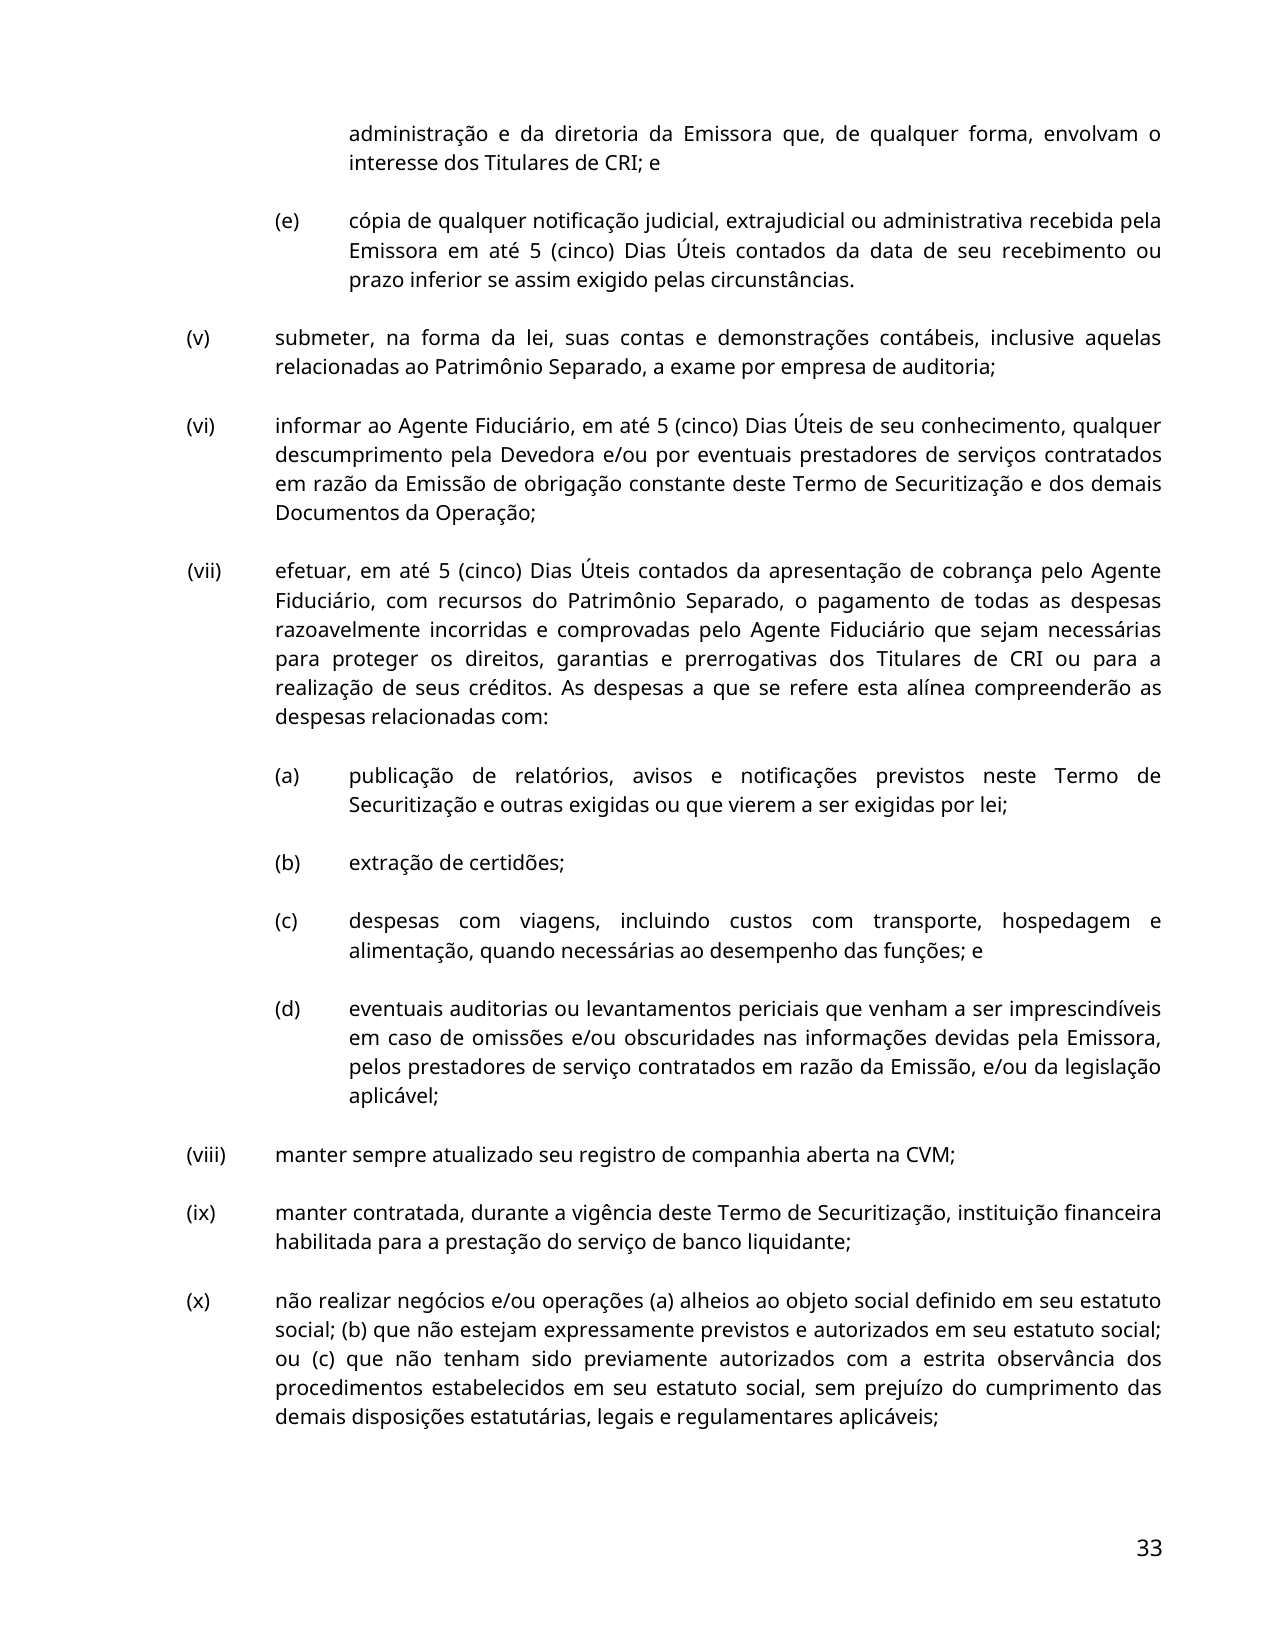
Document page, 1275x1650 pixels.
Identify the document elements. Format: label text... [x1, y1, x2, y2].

list manter contratada, durante a vigência deste Termo de Securitização, instituição financeira habilitada para a prestação do serviço de banco liquidante; [186, 1197, 1163, 1256]
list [275, 118, 1163, 176]
list publicação de relatórios, avisos e notificações previstos neste Termo de Securitização e outras exigidas ou que vierem a ser exigidas por lei; [275, 760, 1163, 818]
list não realizar negócios e/ou operações (a) alheios ao objeto social definido em seu estatuto social; (b) que não estejam expressamente previstos e autorizados em seu estatuto social; ou (c) que não tenham sido previamente autorizados com a estrita observância dos procedimentos estabelecidos em seu estatuto social, sem prejuízo do cumprimento das demais disposições estatutárias, legais e regulamentares aplicáveis; [186, 1285, 1163, 1431]
list extração de certidões; [275, 847, 1163, 876]
list efetuar, em até 5 (cinco) Dias Úteis contados da apresentação de cobrança pelo Agente Fiduciário, com recursos do Patrimônio Separado, o pagamento de todas as despesas razoavelmente incorridas e comprovadas pelo Agente Fiduciário que sejam necessárias para proteger os direitos, garantias e prerrogativas dos Titulares de CRI ou para a realização de seus créditos. As despesas a que se refere esta alínea compreenderão as despesas relacionadas com: [187, 556, 1163, 731]
list cópia de qualquer notificação judicial, extrajudicial ou administrativa recebida pela Emissora em até 5 (cinco) Dias Úteis contados da data de seu recebimento ou prazo inferior se assim exigido pelas circunstâncias. [275, 206, 1163, 293]
list despesas com viagens, incluindo custos com transporte, hospedagem e alimentação, quando necessárias ao desempenho das funções; e [275, 906, 1163, 964]
list manter sempre atualizado seu registro de companhia aberta na CVM; [186, 1139, 1163, 1168]
list informar ao Agente Fiduciário, em até 5 (cinco) Dias Úteis de seu conhecimento, qualquer descumprimento pela Devedora e/ou por eventuais prestadores de serviços contratados em razão da Emissão de obrigação constante deste Termo de Securitização e dos demais Documentos da Operação; [186, 410, 1163, 526]
list submeter, na forma da lei, suas contas e demonstrações contábeis, inclusive aquelas relacionadas ao Patrimônio Separado, a exame por empresa de auditoria; [186, 322, 1163, 381]
list eventuais auditorias ou levantamentos periciais que venham a ser imprescindíveis em caso de omissões e/ou obscuridades nas informações devidas pela Emissora, pelos prestadores de serviço contratados em razão da Emissão, e/ou da legislação aplicável; [275, 993, 1163, 1110]
